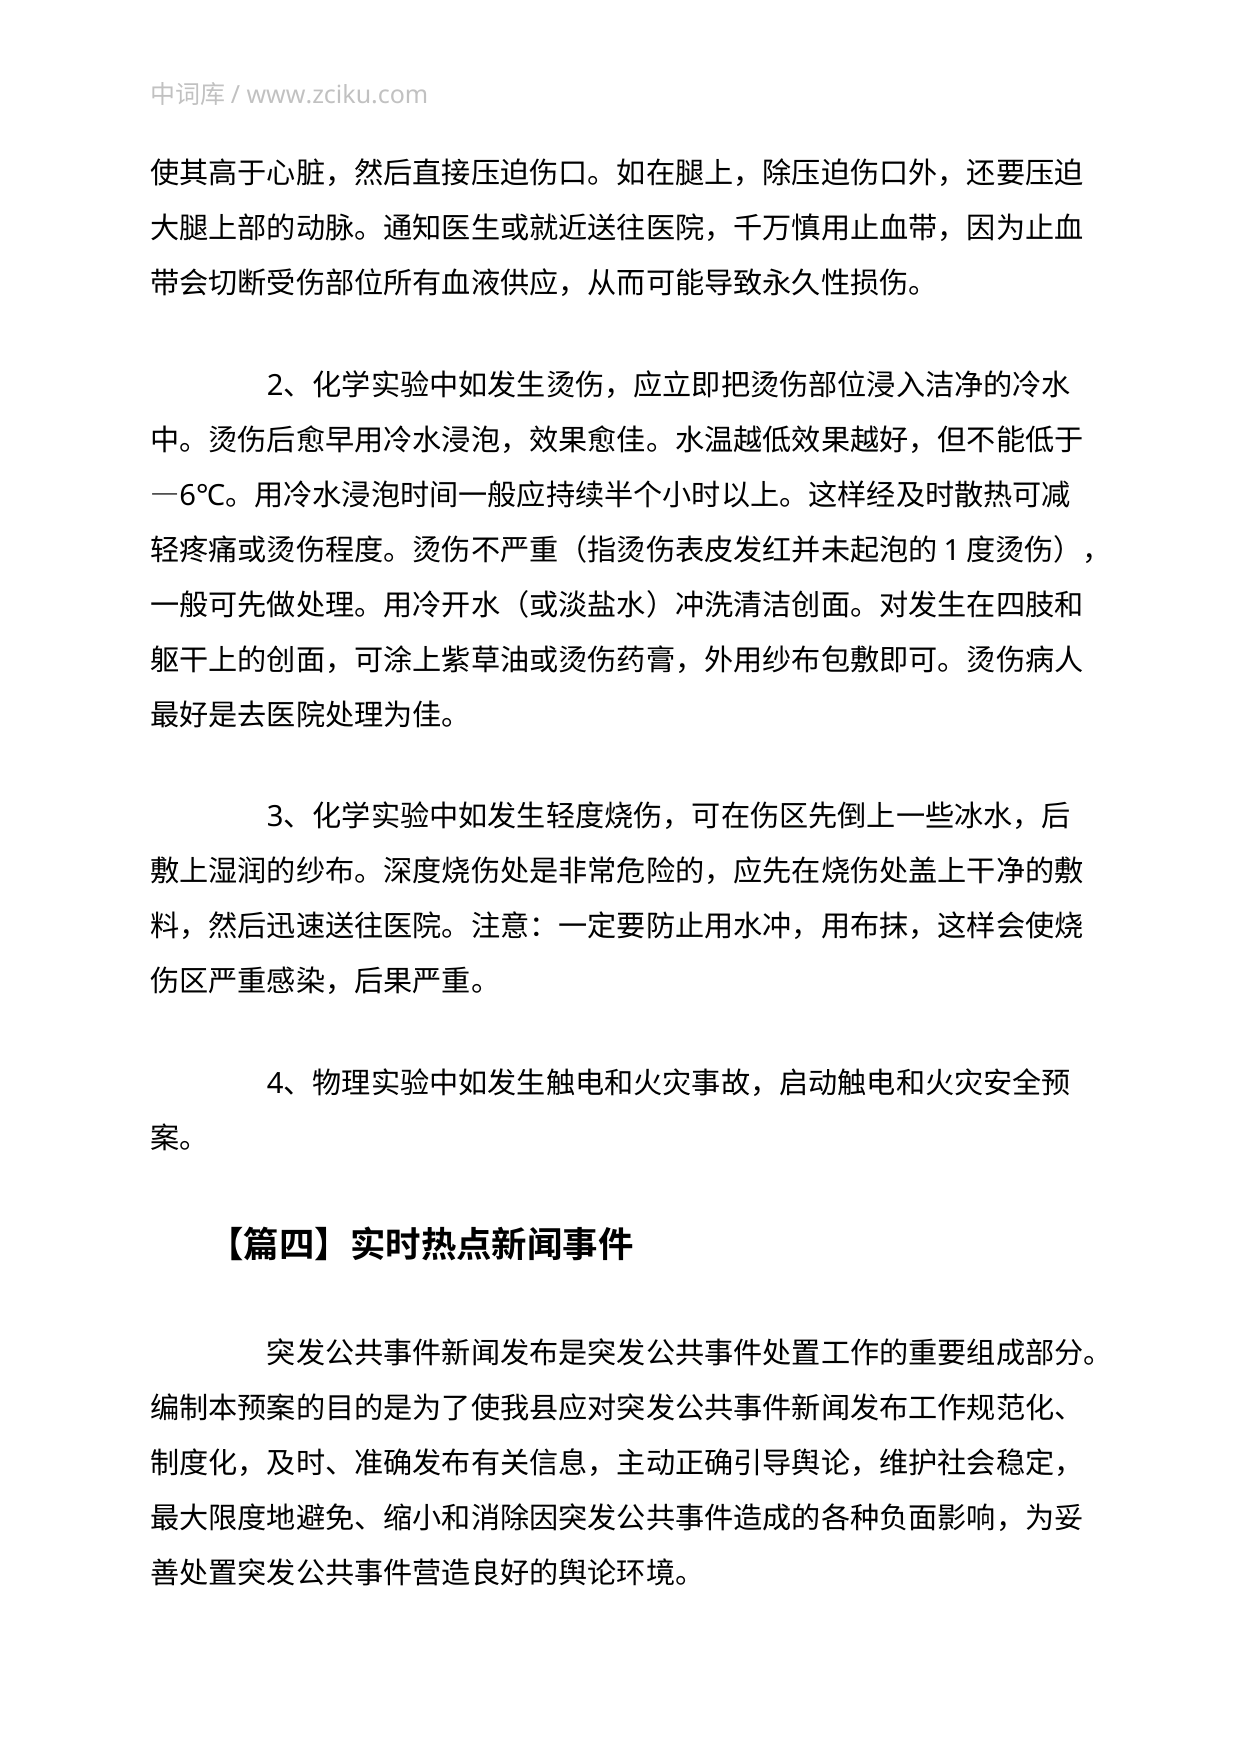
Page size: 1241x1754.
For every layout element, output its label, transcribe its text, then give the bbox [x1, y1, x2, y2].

text 3、化学实验中如发生轻度烧伤，可在伤区先倒上一些冰水，后敷上湿润的纱布。深度烧伤处是非常危险的，应先在烧伤处盖上干净的敷料，然后迅速送往医院。注意：一定要防止用水冲，用布抹，这样会使烧伤区严重感染，后果严重。 [150, 793, 1090, 1000]
text 2、化学实验中如发生烫伤，应立即把烫伤部位浸入洁净的冷水中。烫伤后愈早用冷水浸泡，效果愈佳。水温越低效果越好，但不能低于—6℃。用冷水浸泡时间一般应持续半个小时以上。这样经及时散热可减轻疼痛或烫伤程度。烫伤不严重（指烫伤表皮发红并未起泡的1度烫伤），一般可先做处理。用冷开水（或淡盐水）冲洗清洁创面。对发生在四肢和躯干上的创面，可涂上紫草油或烫伤药膏，外用纱布包敷即可。烫伤病人最好是去医院处理为佳。 [150, 362, 1090, 733]
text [150, 150, 1090, 302]
text 【篇四】实时热点新闻事件 [150, 1216, 1090, 1268]
text 4、物理实验中如发生触电和火灾事故，启动触电和火灾安全预案。 [150, 1059, 1090, 1157]
text 突发公共事件新闻发布是突发公共事件处置工作的重要组成部分。编制本预案的目的是为了使我县应对突发公共事件新闻发布工作规范化、制度化，及时、准确发布有关信息，主动正确引导舆论，维护社会稳定，最大限度地避免、缩小和消除因突发公共事件造成的各种负面影响，为妥善处置突发公共事件营造良好的舆论环境。 [150, 1330, 1090, 1592]
